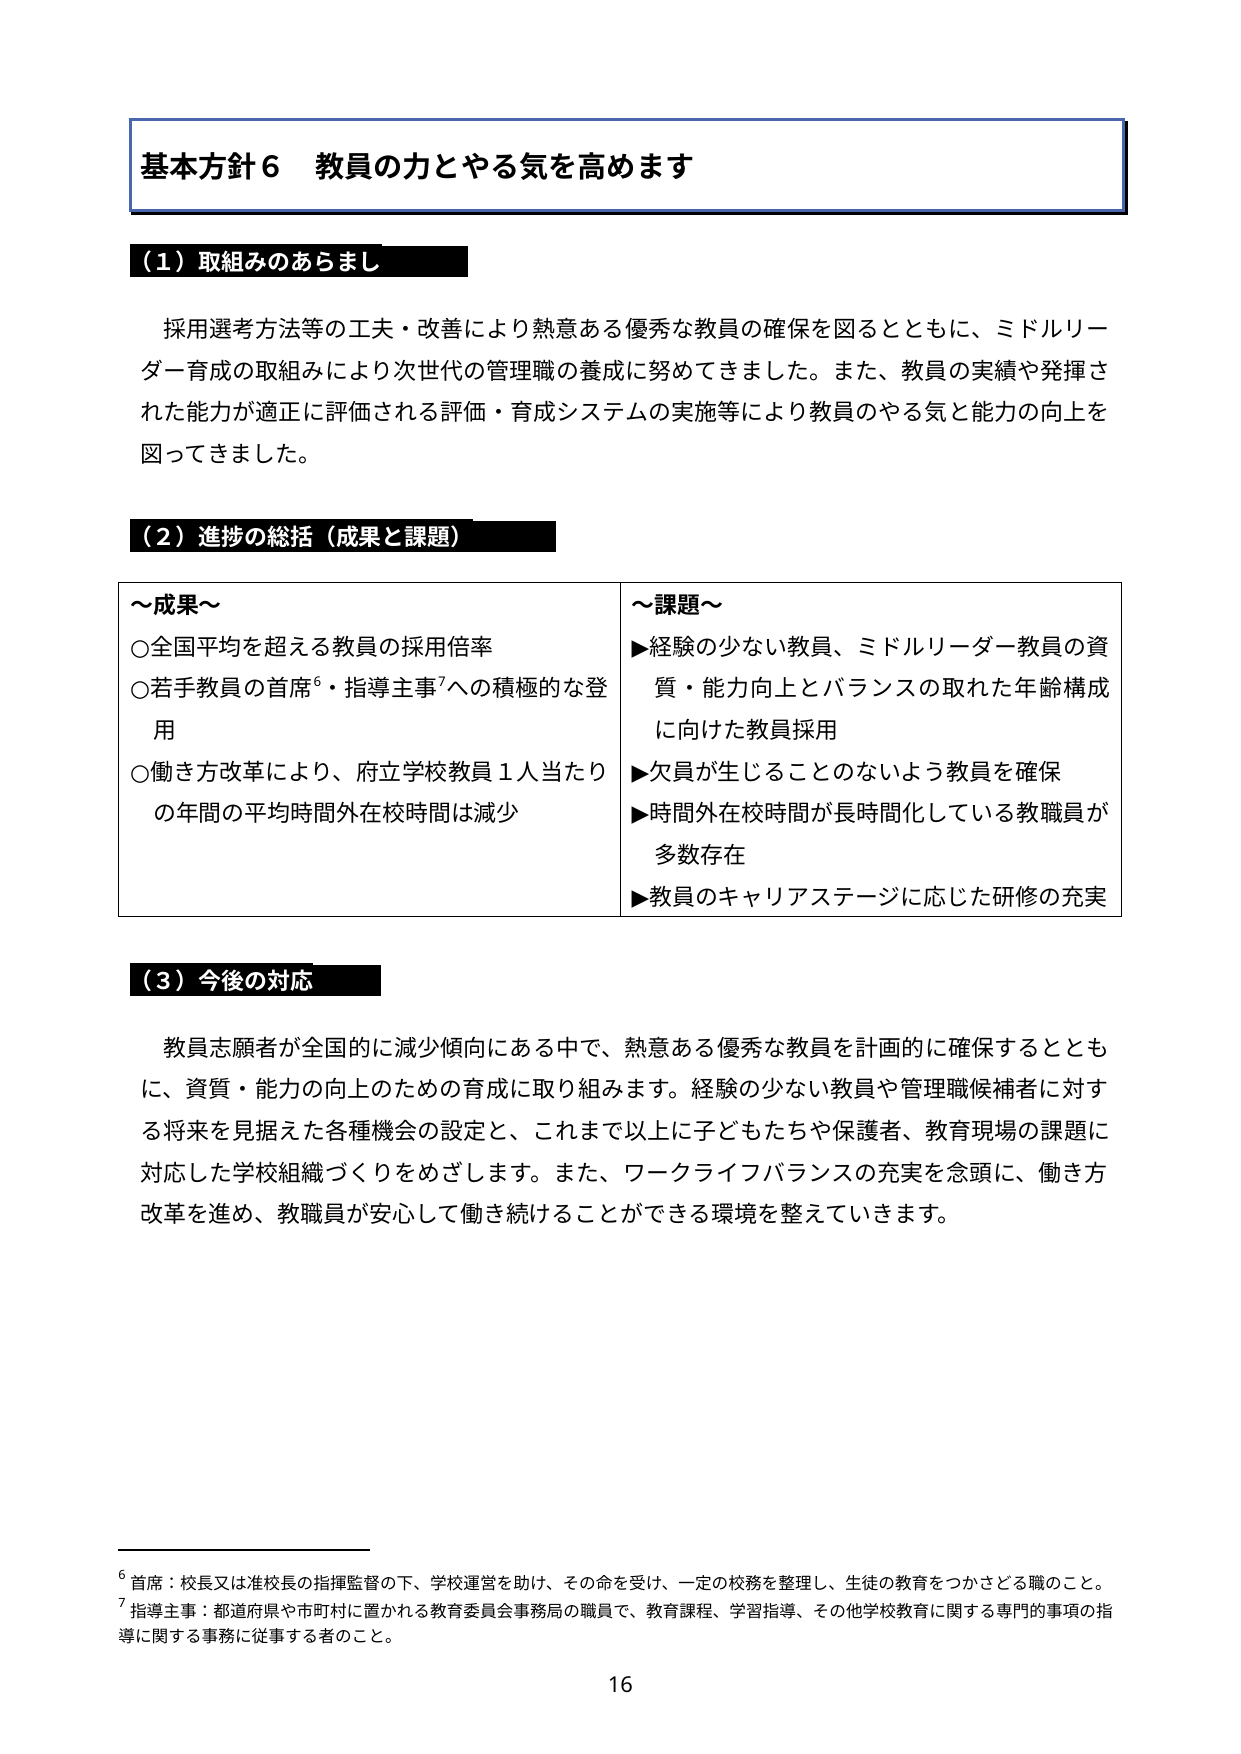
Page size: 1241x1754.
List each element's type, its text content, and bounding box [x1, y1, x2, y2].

text 採用選考方法等の工夫・改善により熱意ある優秀な教員の確保を図るとともに、ミドルリーダー育成の取組みにより次世代の管理職の養成に努めてきました。また、教員の実績や発揮された能力が適正に評価される評価・育成システムの実施等により教員のやる気と能力の向上を図ってきました。 [140, 307, 1111, 473]
text 教員志願者が全国的に減少傾向にある中で、熱意ある優秀な教員を計画的に確保するとともに、資質・能力の向上のための育成に取り組みます。経験の少ない教員や管理職候補者に対する将来を見据えた各種機会の設定と、これまで以上に子どもたちや保護者、教育現場の課題に対応した学校組織づくりをめざします。また、ワークライフバランスの充実を念頭に、働き方改革を進め、教職員が安心して働き続けることができる環境を整えていきます。 [140, 1025, 1111, 1234]
text （２）進捗の総括（成果と課題） [118, 515, 1122, 557]
text （３）今後の対応 [118, 959, 1122, 1000]
table_header ～成果～ ○全国平均を超える教員の採用倍率 ○若手教員の首席・指導主事への積極的な登用 ○働き方改革により、府立学校教員１人当たりの年間の平均時間外在校時間は減少 [119, 583, 620, 916]
text （１）取組みのあらまし [118, 240, 1122, 282]
text 基本方針６ 教員の力とやる気を高めます [132, 121, 1122, 209]
table_header ～課題～ ▶経験の少ない教員、ミドルリーダー教員の資質・能力向上とバランスの取れた年齢構成に向けた教員採用 ▶欠員が生じることのないよう教員を確保 ▶時間外在校時間が長時間化している教職員が多数存在 ▶教員のキャリアステージに応じた研修の充実 [621, 583, 1121, 916]
